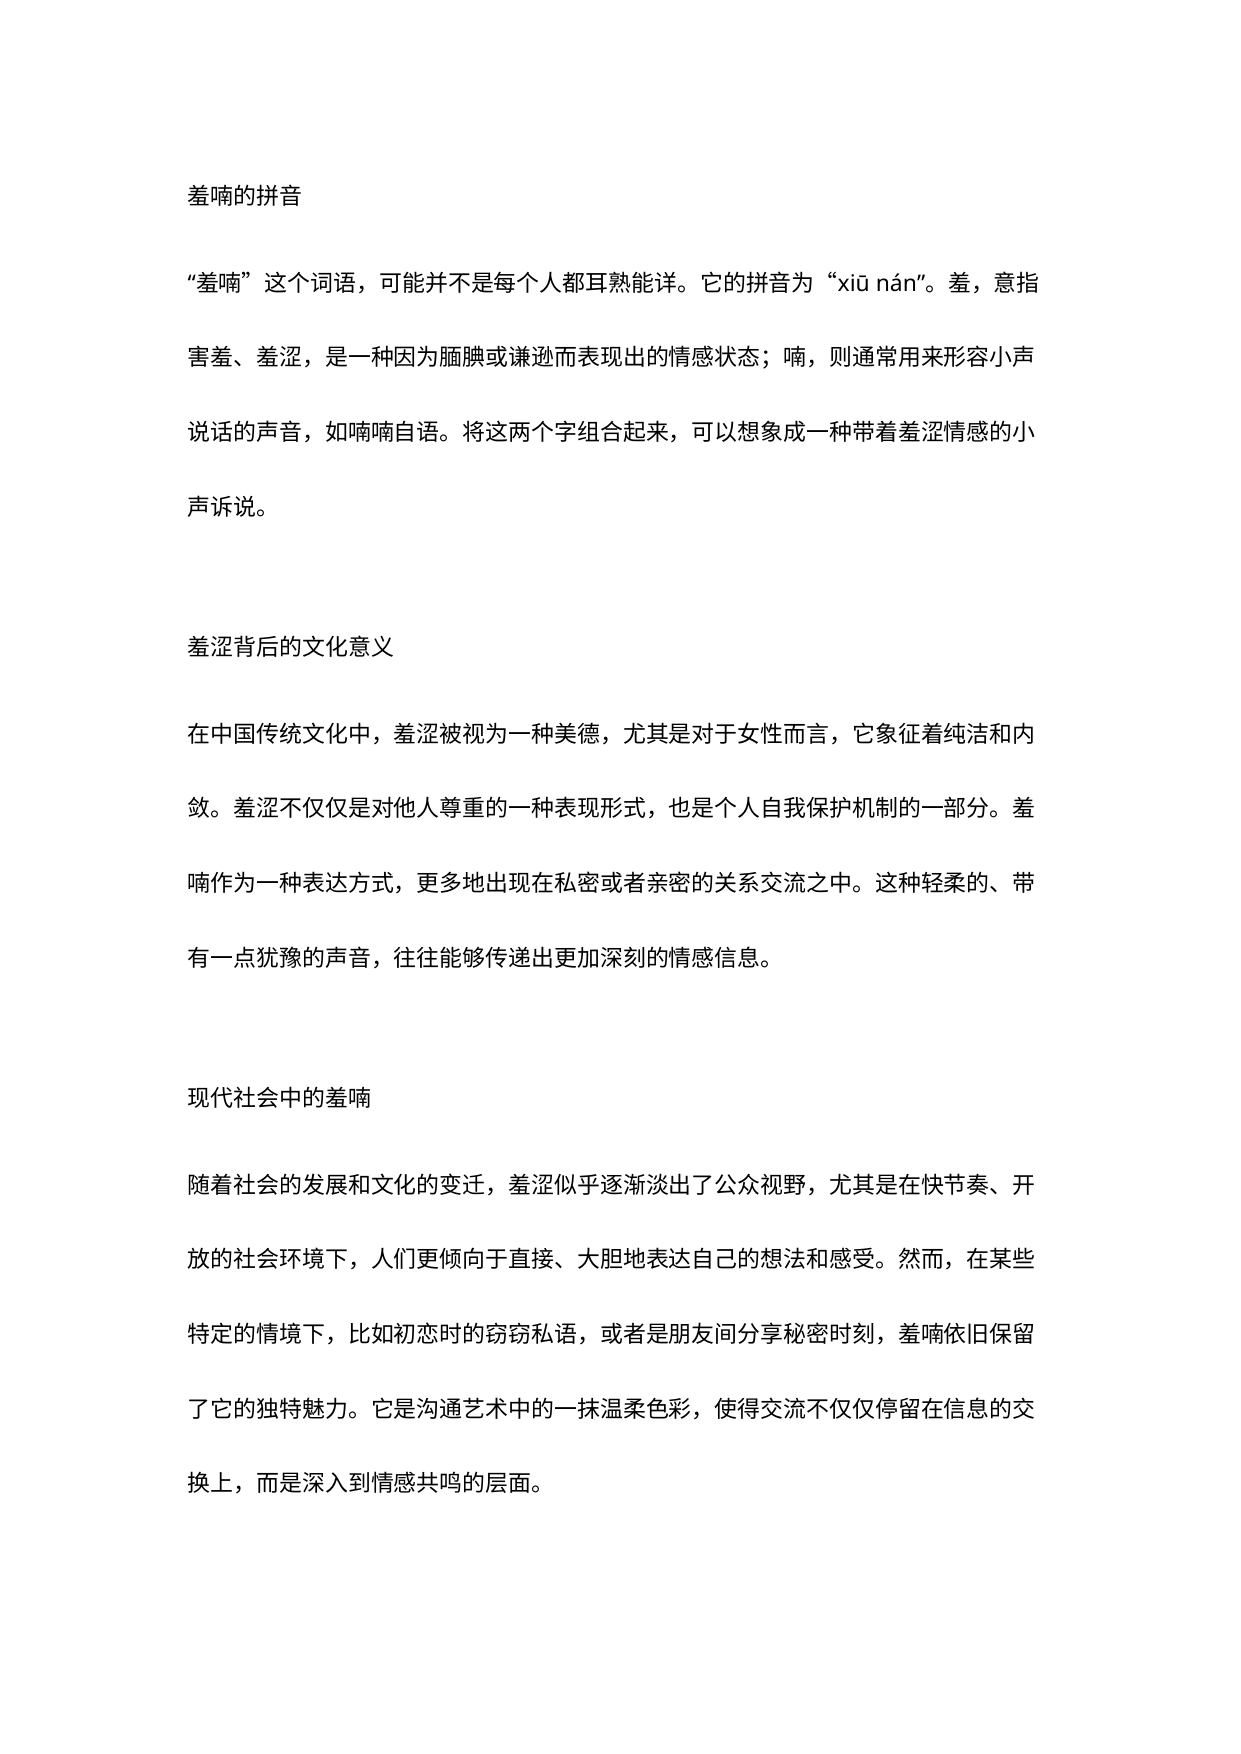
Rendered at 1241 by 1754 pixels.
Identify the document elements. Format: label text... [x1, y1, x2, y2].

text “羞喃”这个词语，可能并不是每个人都耳熟能详。它的拼音为“xiū nán”。羞，意指害羞、羞涩，是一种因为腼腆或谦逊而表现出的情感状态；喃，则通常用来形容小声说话的声音，如喃喃自语。将这两个字组合起来，可以想象成一种带着羞涩情感的小声诉说。 [187, 248, 1053, 538]
text 羞涩背后的文化意义 [187, 613, 1053, 678]
text 随着社会的发展和文化的变迁，羞涩似乎逐渐淡出了公众视野，尤其是在快节奏、开放的社会环境下，人们更倾向于直接、大胆地表达自己的想法和感受。然而，在某些特定的情境下，比如初恋时的窃窃私语，或者是朋友间分享秘密时刻，羞喃依旧保留了它的独特魅力。它是沟通艺术中的一抹温柔色彩，使得交流不仅仅停留在信息的交换上，而是深入到情感共鸣的层面。 [187, 1151, 1053, 1514]
text 现代社会中的羞喃 [187, 1064, 1053, 1129]
text 羞喃的拼音 [187, 162, 1053, 227]
text 在中国传统文化中，羞涩被视为一种美德，尤其是对于女性而言，它象征着纯洁和内敛。羞涩不仅仅是对他人尊重的一种表现形式，也是个人自我保护机制的一部分。羞喃作为一种表达方式，更多地出现在私密或者亲密的关系交流之中。这种轻柔的、带有一点犹豫的声音，往往能够传递出更加深刻的情感信息。 [187, 699, 1053, 989]
